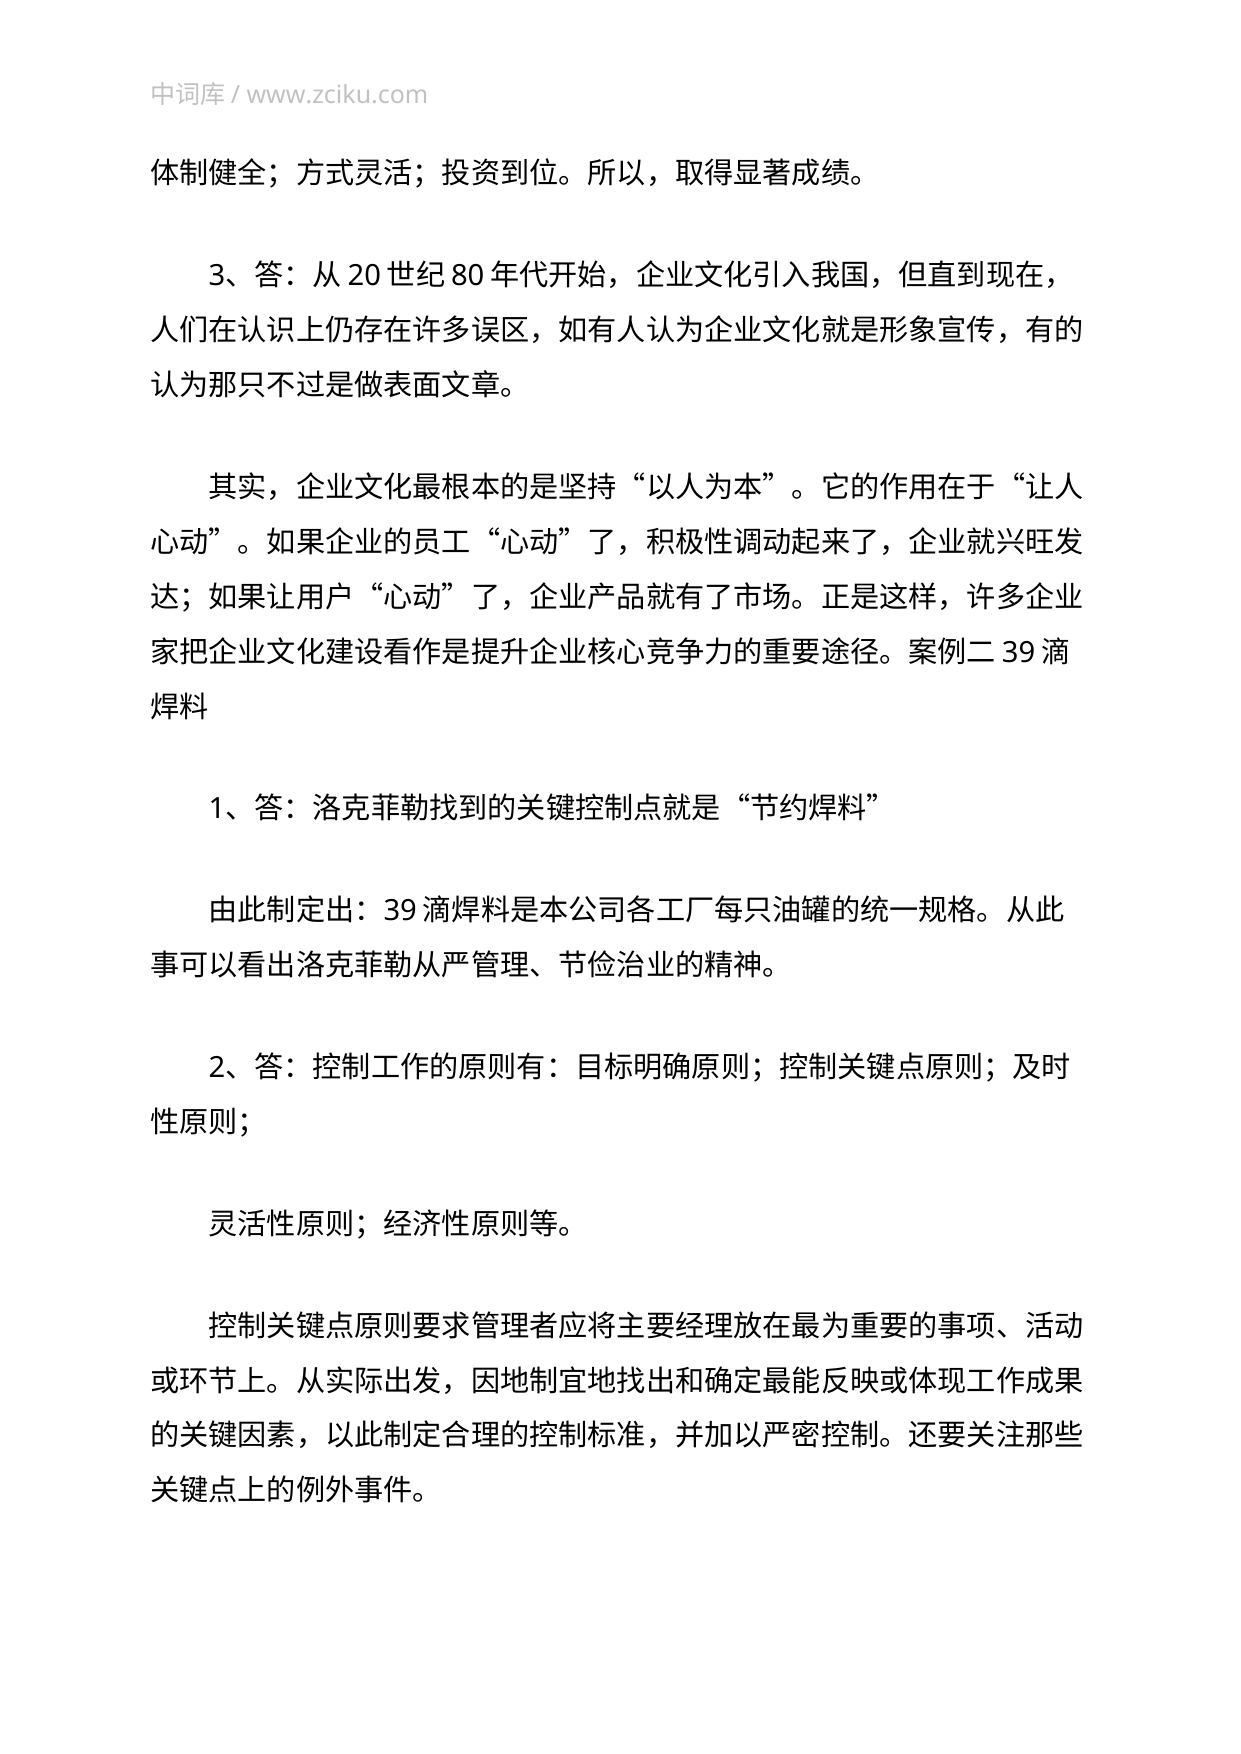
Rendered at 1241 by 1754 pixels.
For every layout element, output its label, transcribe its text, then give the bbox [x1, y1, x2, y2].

text 1、答：洛克菲勒找到的关键控制点就是“节约焊料” [150, 785, 1090, 827]
text 其实，企业文化最根本的是坚持“以人为本”。它的作用在于“让人心动”。如果企业的员工“心动”了，积极性调动起来了，企业就兴旺发达；如果让用户“心动”了，企业产品就有了市场。正是这样，许多企业家把企业文化建设看作是提升企业核心竞争力的重要途径。案例二39滴焊料 [150, 463, 1090, 725]
text 灵活性原则；经济性原则等。 [150, 1200, 1090, 1243]
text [150, 150, 1090, 192]
text 控制关键点原则要求管理者应将主要经理放在最为重要的事项、活动或环节上。从实际出发，因地制宜地找出和确定最能反映或体现工作成果的关键因素，以此制定合理的控制标准，并加以严密控制。还要关注那些关键点上的例外事件。 [150, 1302, 1090, 1509]
text 2、答：控制工作的原则有：目标明确原则；控制关键点原则；及时性原则； [150, 1044, 1090, 1141]
text 3、答：从20世纪80年代开始，企业文化引入我国，但直到现在，人们在认识上仍存在许多误区，如有人认为企业文化就是形象宣传，有的认为那只不过是做表面文章。 [150, 252, 1090, 404]
text 由此制定出：39滴焊料是本公司各工厂每只油罐的统一规格。从此事可以看出洛克菲勒从严管理、节俭治业的精神。 [150, 887, 1090, 984]
